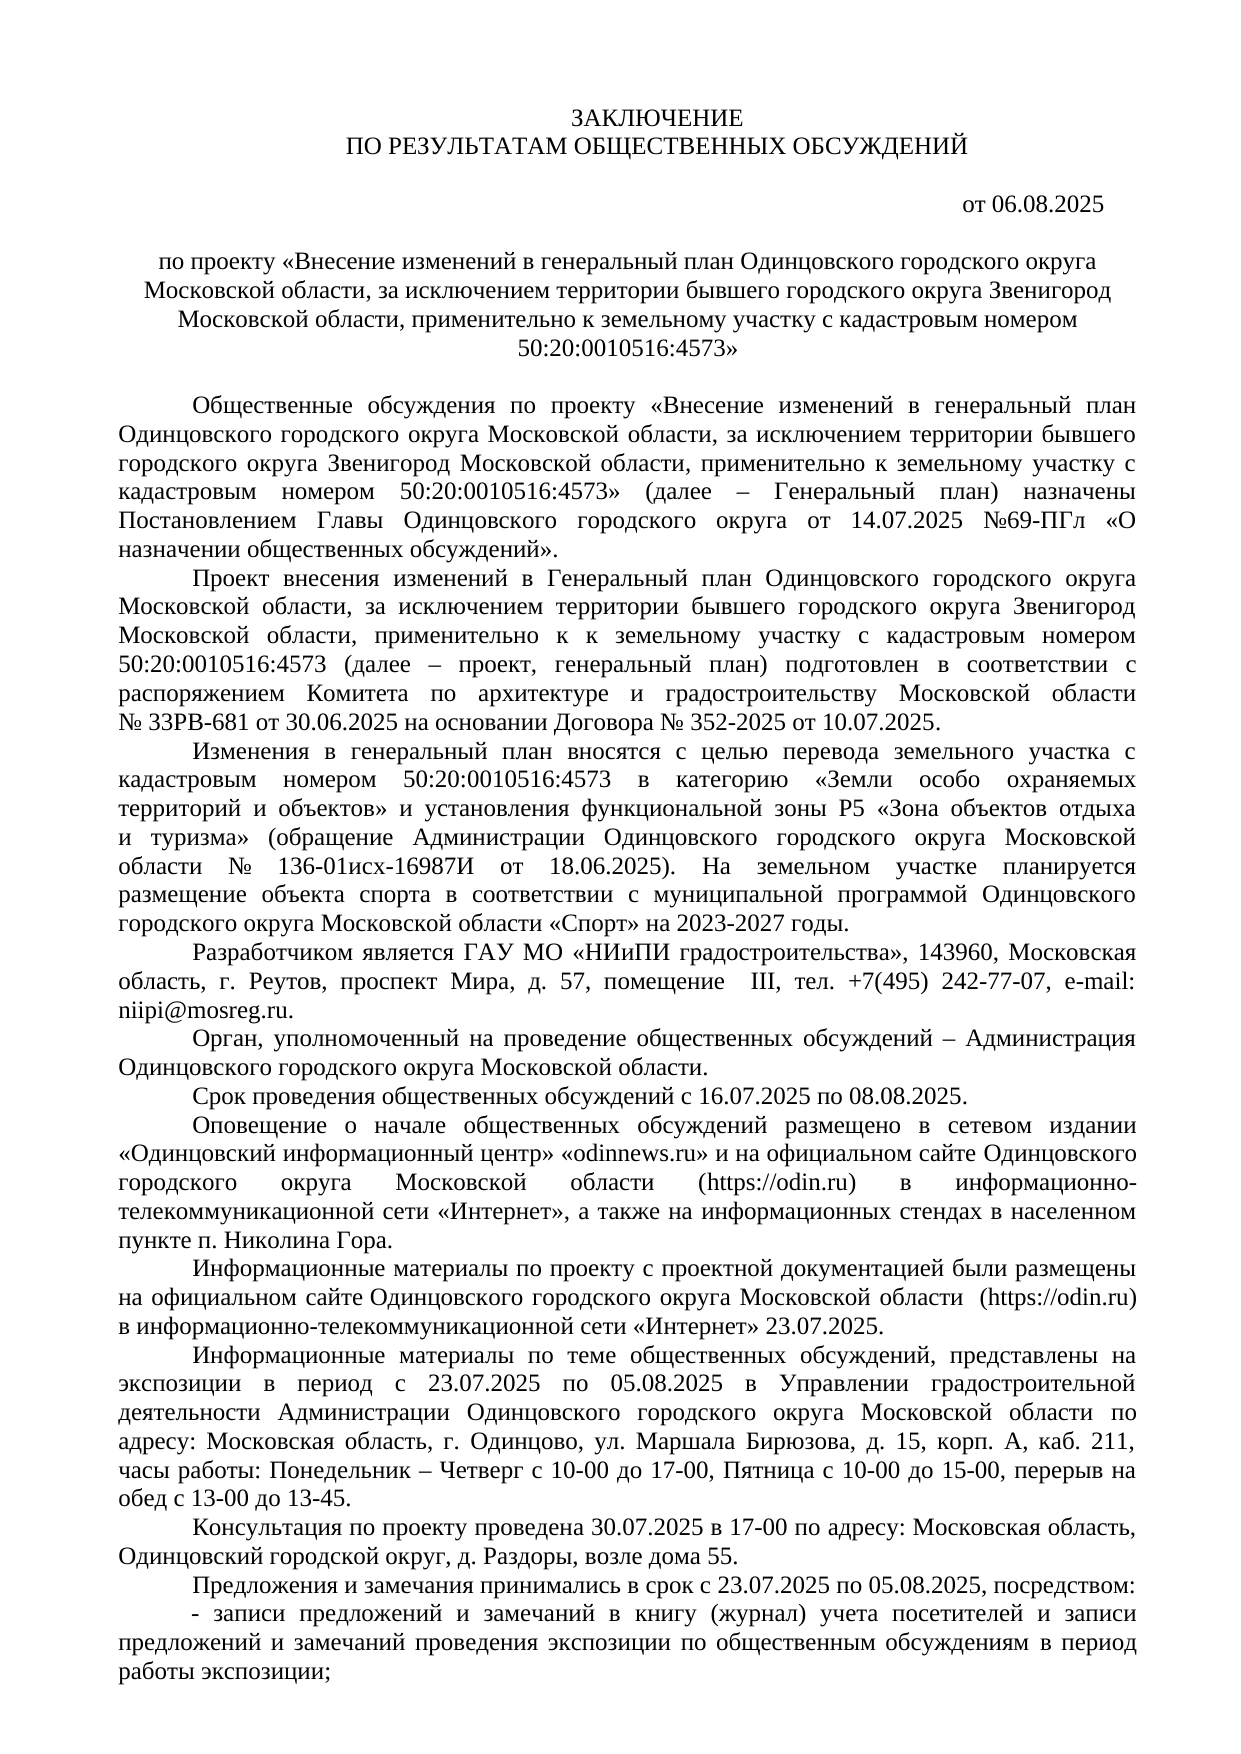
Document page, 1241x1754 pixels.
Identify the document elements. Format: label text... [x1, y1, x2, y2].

text Оповещение о начале общественных обсуждений размещено в сетевом издании «Одинцовский информационный центр» «odinnews.ru» и на официальном сайте Одинцовского городского округа Московской области (https://odin.ru) в информационно-телекоммуникационной сети «Интернет», а также на информационных стендах в населенном пункте п. Николина Гора. [118, 1110, 1137, 1253]
text ПО РЕЗУЛЬТАТАМ ОБЩЕСТВЕННЫХ ОБСУЖДЕНИЙ [118, 131, 1137, 160]
text Срок проведения общественных обсуждений с 16.07.2025 по 08.08.2025. [118, 1081, 1137, 1110]
text Общественные обсуждения по проекту «Внесение изменений в генеральный план Одинцовского городского округа Московской области, за исключением территории бывшего городского округа Звенигород Московской области, применительно к земельному участку с кадастровым номером 50:20:0010516:4573» (далее – Генеральный план) назначены Постановлением Главы Одинцовского городского округа от 14.07.2025 №69-ПГл «О назначении общественных обсуждений». [118, 390, 1137, 563]
text Изменения в генеральный план вносятся с целью перевода земельного участка с кадастровым номером 50:20:0010516:4573 в категорию «Земли особо охраняемых территорий и объектов» и установления функциональной зоны Р5 «Зона объектов отдыха и туризма» (обращение Администрации Одинцовского городского округа Московской области № 136-01исх-16987И от 18.06.2025). На земельном участке планируется размещение объекта спорта в соответствии с муниципальной программой Одинцовского городского округа Московской области «Спорт» на 2023-2027 годы. [118, 736, 1137, 937]
text - записи предложений и замечаний в книгу (журнал) учета посетителей и записи предложений и замечаний проведения экспозиции по общественным обсуждениям в период работы экспозиции; [118, 1598, 1137, 1685]
text Информационные материалы по теме общественных обсуждений, представлены на экспозиции в период с 23.07.2025 по 05.08.2025 в Управлении градостроительной деятельности Администрации Одинцовского городского округа Московской области по адресу: Московская область, г. Одинцово, ул. Маршала Бирюзова, д. 15, корп. А, каб. 211, часы работы: Понедельник – Четверг с 10-00 до 17-00, Пятница с 10-00 до 15-00, перерыв на обед с 13-00 до 13-45. [118, 1340, 1137, 1512]
text Консультация по проекту проведена 30.07.2025 в 17-00 по адресу: Московская область, Одинцовский городской округ, д. Раздоры, возле дома 55. [118, 1512, 1137, 1570]
text от 06.08.2025 [856, 189, 1137, 218]
text Разработчиком является ГАУ МО «НИиПИ градостроительства», 143960, Московская область, г. Реутов, проспект Мира, д. 57, помещение III, тел. +7(495) 242-77-07, e-mail: niipi@mosreg.ru. [118, 937, 1137, 1023]
text Предложения и замечания принимались в срок с 23.07.2025 по 05.08.2025, посредством: [118, 1570, 1137, 1598]
text Информационные материалы по проекту с проектной документацией были размещены на официальном сайте Одинцовского городского округа Московской области (https://odin.ru) в информационно-телекоммуникационной сети «Интернет» 23.07.2025. [118, 1253, 1137, 1340]
text по проекту «Внесение изменений в генеральный план Одинцовского городского округа Московской области, за исключением территории бывшего городского округа Звенигород Московской области, применительно к земельному участку с кадастровым номером 50:20:0010516:4573» [118, 246, 1137, 361]
text Орган, уполномоченный на проведение общественных обсуждений – Администрация Одинцовского городского округа Московской области. [118, 1023, 1137, 1081]
text Проект внесения изменений в Генеральный план Одинцовского городского округа Московской области, за исключением территории бывшего городского округа Звенигород Московской области, применительно к к земельному участку с кадастровым номером 50:20:0010516:4573 (далее – проект, генеральный план) подготовлен в соответствии с распоряжением Комитета по архитектуре и градостроительству Московской области № 33РВ-681 от 30.06.2025 на основании Договора № 352-2025 от 10.07.2025. [118, 563, 1137, 736]
text ЗАКЛЮЧЕНИЕ [118, 103, 1137, 131]
